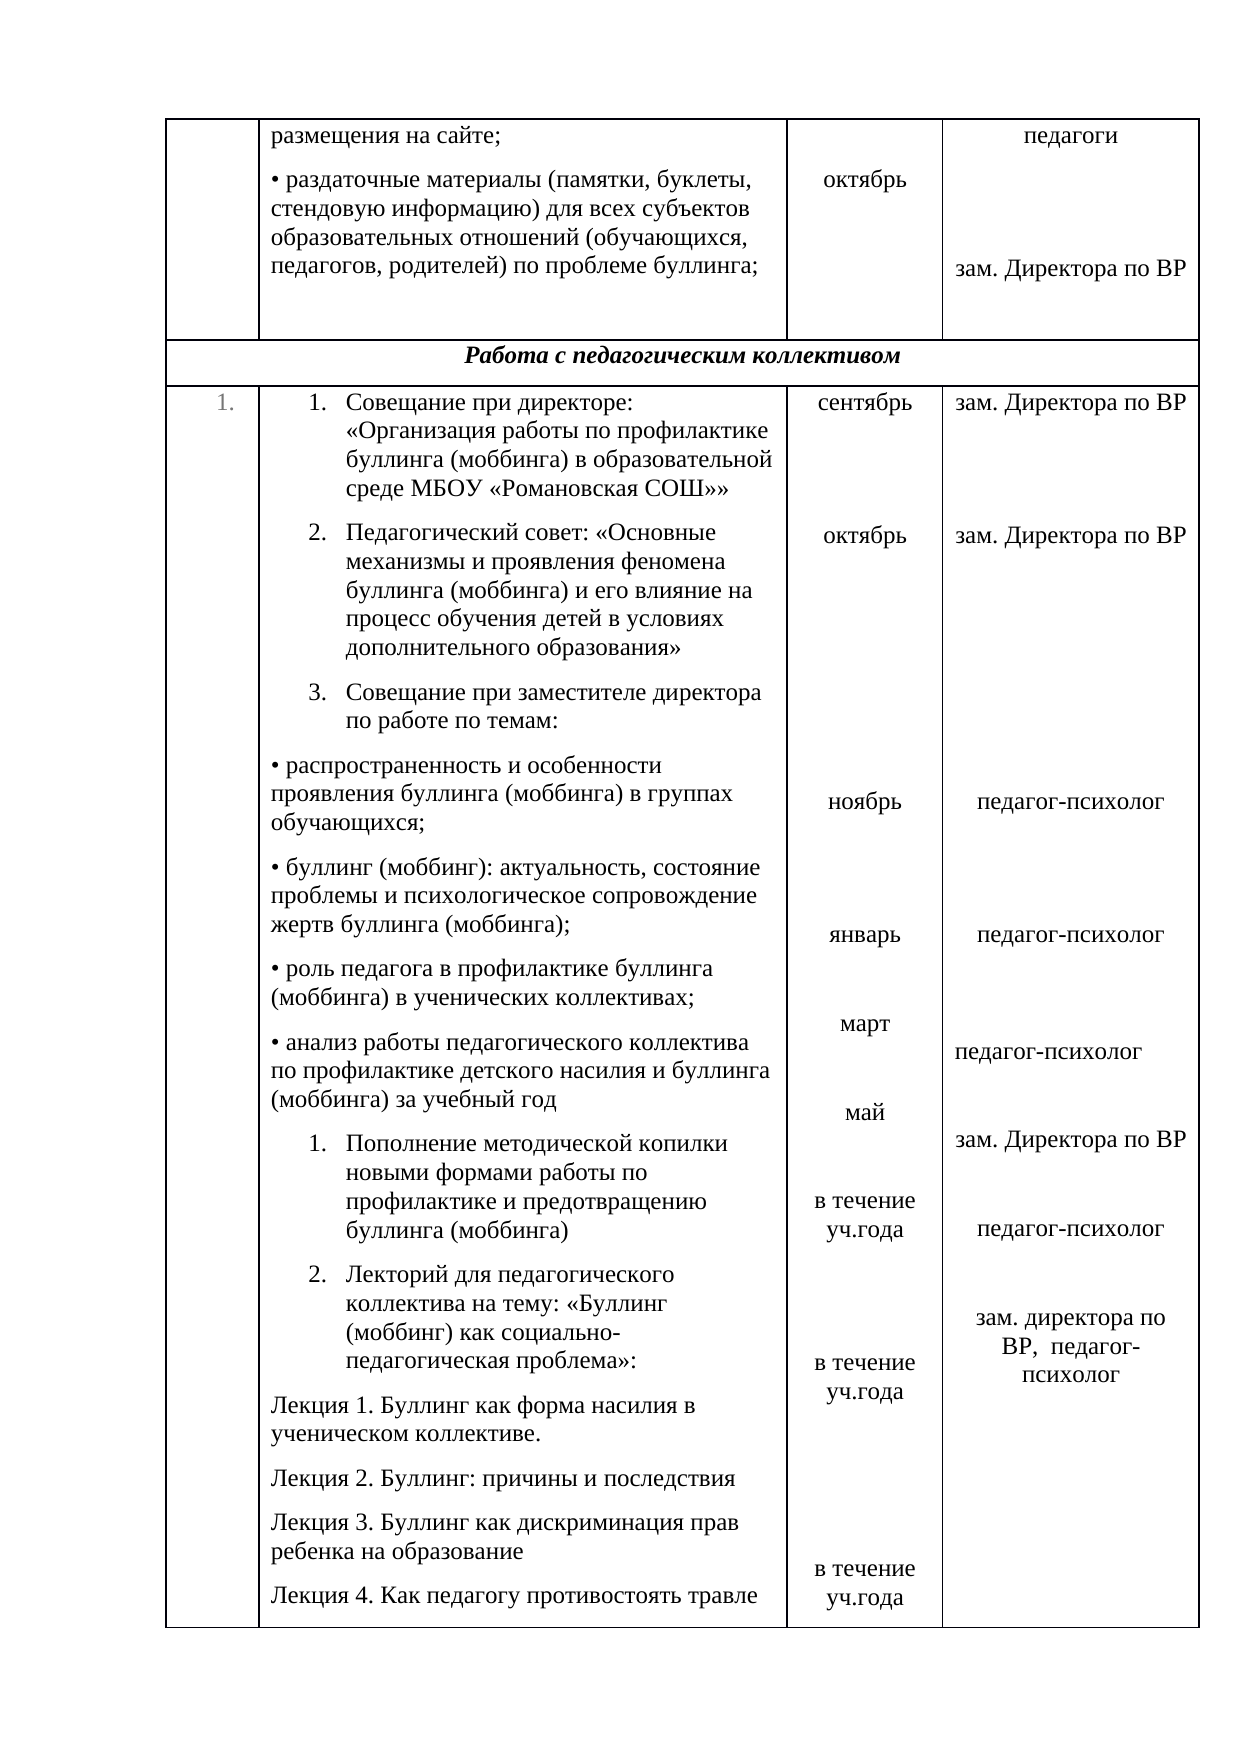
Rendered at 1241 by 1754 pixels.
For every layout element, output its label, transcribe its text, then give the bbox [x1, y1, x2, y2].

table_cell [943, 120, 1198, 339]
table_cell [167, 387, 258, 1627]
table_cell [788, 120, 942, 339]
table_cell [943, 387, 1198, 1627]
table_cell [260, 387, 786, 1627]
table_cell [260, 120, 786, 339]
table_cell Работа с педагогическим коллективом [167, 341, 1198, 385]
table_cell [167, 120, 258, 339]
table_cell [788, 387, 942, 1627]
